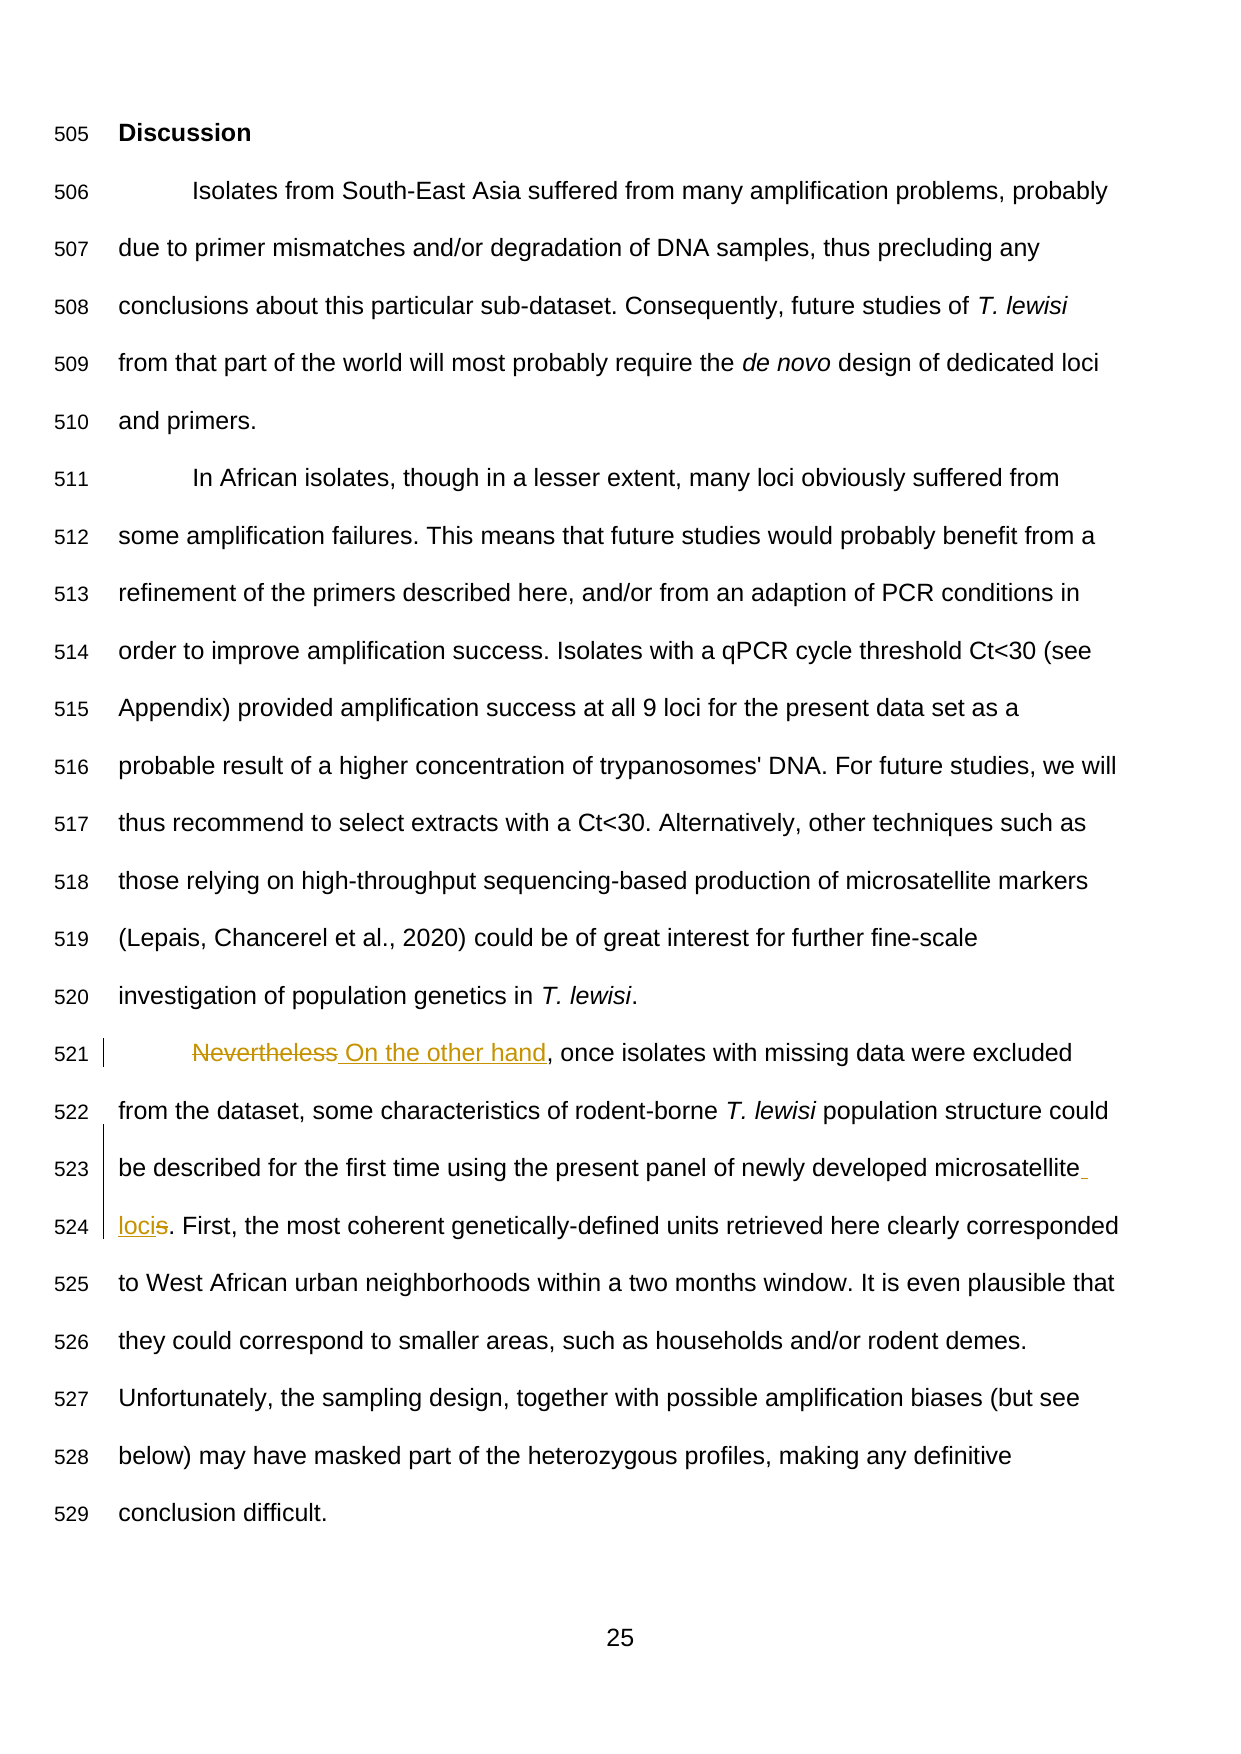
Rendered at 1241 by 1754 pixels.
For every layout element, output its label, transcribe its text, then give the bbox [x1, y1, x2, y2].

text In African isolates, though in a lesser extent, many loci obviously suffered from some amplification failures. This means that future studies would probably benefit from a refinement of the primers described here, and/or from an adaption of PCR conditions in order to improve amplification success. Isolates with a qPCR cycle threshold Ct<30 (see Appendix) provided amplification success at all 9 loci for the present data set as a probable result of a higher concentration of trypanosomes' DNA. For future studies, we will thus recommend to select extracts with a Ct<30. Alternatively, other techniques such as those relying on high-throughput sequencing-based production of microsatellite markers (Lepais, Chancerel et al., 2020) could be of great interest for further fine-scale investigation of population genetics in T. lewisi. [118, 463, 1122, 1009]
text , once isolates with missing data were excluded from the dataset, some characteristics of rodent-borne T. lewisi population structure could be described for the first time using the present panel of newly developed microsatellite. First, the most coherent genetically-defined units retrieved here clearly corresponded to West African urban neighborhoods within a two months window. It is even plausible that they could correspond to smaller areas, such as households and/or rodent demes. Unfortunately, the sampling design, together with possible amplification biases (but see below) may have masked part of the heterozygous profiles, making any definitive conclusion difficult. [118, 1038, 1122, 1527]
text Isolates from South-East Asia suffered from many amplification problems, probably due to primer mismatches and/or degradation of DNA samples, thus precluding any conclusions about this particular sub-dataset. Consequently, future studies of T. lewisi from that part of the world will most probably require the de novo design of dedicated loci and primers. [118, 176, 1122, 434]
text Discussion [118, 118, 1122, 147]
